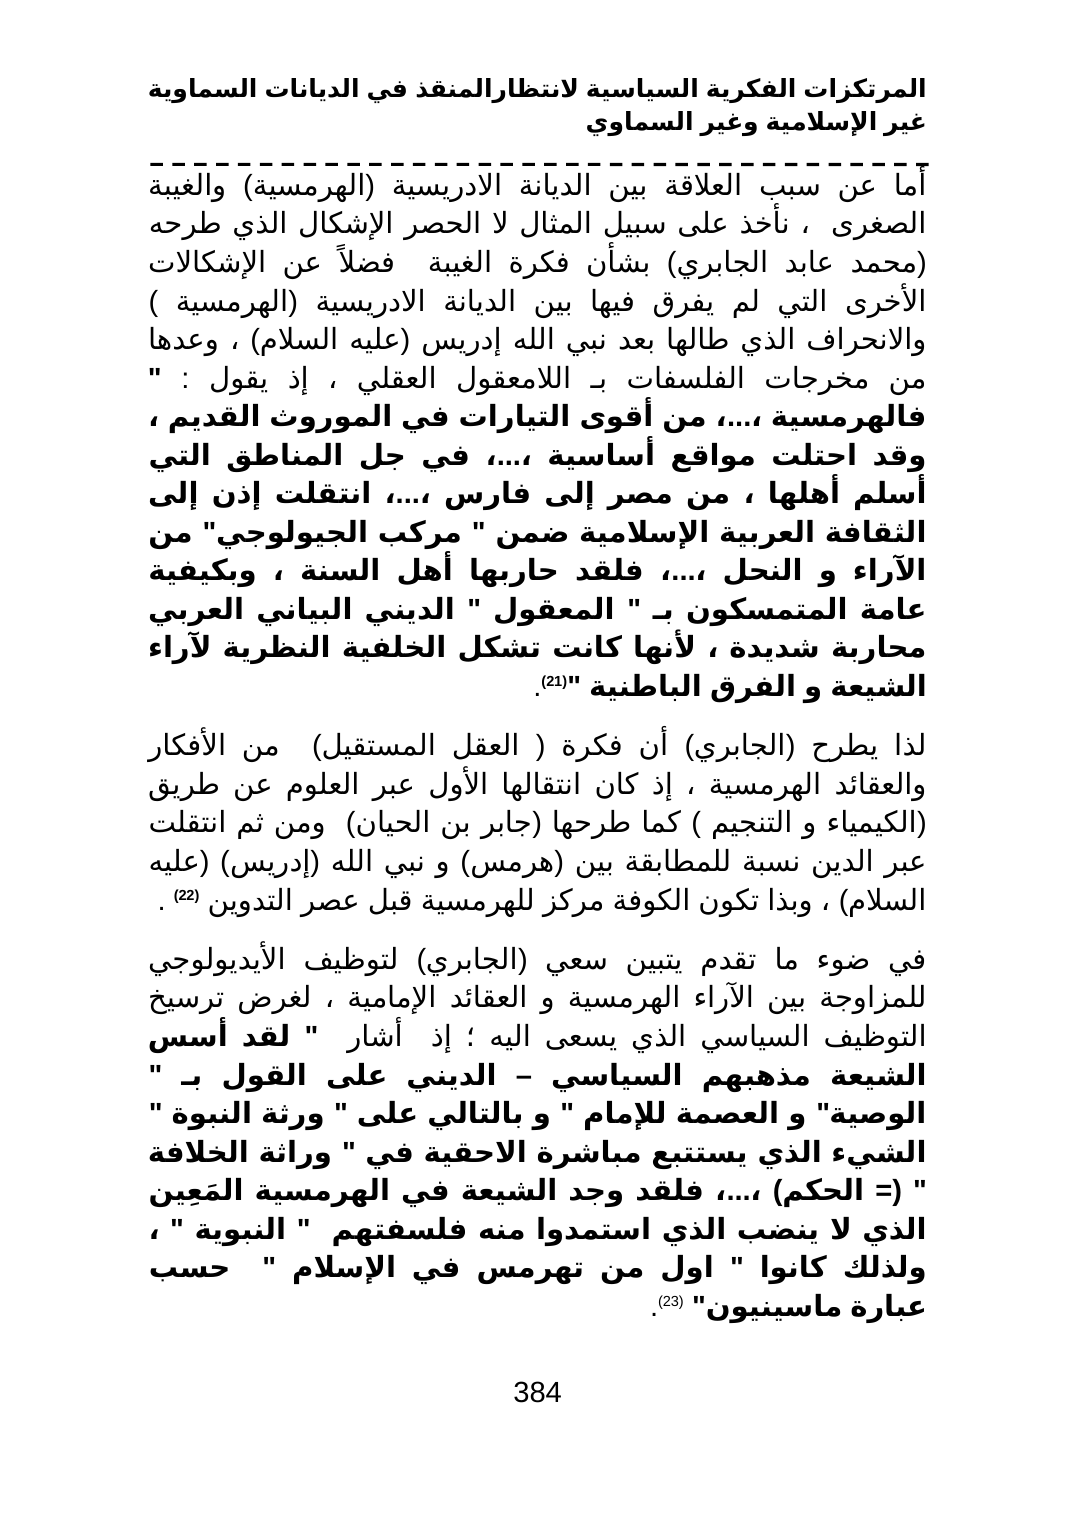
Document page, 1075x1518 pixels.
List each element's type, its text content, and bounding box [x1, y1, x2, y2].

text في ضوء ما تقدم يتبين سعي (الجابري) لتوظيف الأيديولوجي للمزاوجة بين الآراء الهرمسية و العقائد الإمامية ، لغرض ترسيخ التوظيف السياسي الذي يسعى اليه ؛ إذ أشار " لقد أسس الشيعة مذهبهم السياسي – الديني على القول بـ " الوصية" و العصمة للإمام " و بالتالي على " ورثة النبوة " الشيء الذي يستتبع مباشرة الاحقية في " وراثة الخلافة " (= الحكم) ،...، فلقد وجد الشيعة في الهرمسية المَعِين الذي لا ينضب الذي استمدوا منه فلسفتهم " النبوية " ، ولذلك كانوا " اول من تهرمس في الإسلام " حسب عبارة ماسينيون" (). [148, 942, 927, 1322]
text لذا يطرح (الجابري) أن فكرة ( العقل المستقيل) من الأفكار والعقائد الهرمسية ، إذ كان انتقالها الأول عبر العلوم عن طريق (الكيمياء و التنجيم ) كما طرحها (جابر بن الحيان) ومن ثم انتقلت عبر الدين نسبة للمطابقة بين (هرمس) و نبي الله (إدريس) (عليه السلام) ، وبذا تكون الكوفة مركز للهرمسية قبل عصر التدوين () . [148, 728, 927, 916]
text أما عن سبب العلاقة بين الديانة الادريسية (الهرمسية) والغيبة الصغرى ، نأخذ على سبيل المثال لا الحصر الإشكال الذي طرحه (محمد عابد الجابري) بشأن فكرة الغيبة فضلاً عن الإشكالات الأخرى التي لم يفرق فيها بين الديانة الادريسية (الهرمسية ) والانحراف الذي طالها بعد نبي الله إدريس (عليه السلام) ، وعدها من مخرجات الفلسفات بـ اللامعقول العقلي ، إذ يقول : " فالهرمسية ،...، من أقوى التيارات في الموروث القديم ، وقد احتلت مواقع أساسية ،...، في جل المناطق التي أسلم أهلها ، من مصر إلى فارس ،...، انتقلت إذن إلى الثقافة العربية الإسلامية ضمن " مركب الجيولوجي" من الآراء و النحل ،...، فلقد حاربها أهل السنة ، وبكيفية عامة المتمسكون بـ " المعقول " الديني البياني العربي محاربة شديدة ، لأنها كانت تشكل الخلفية النظرية لآراء الشيعة و الفرق الباطنية "(). [148, 168, 927, 702]
